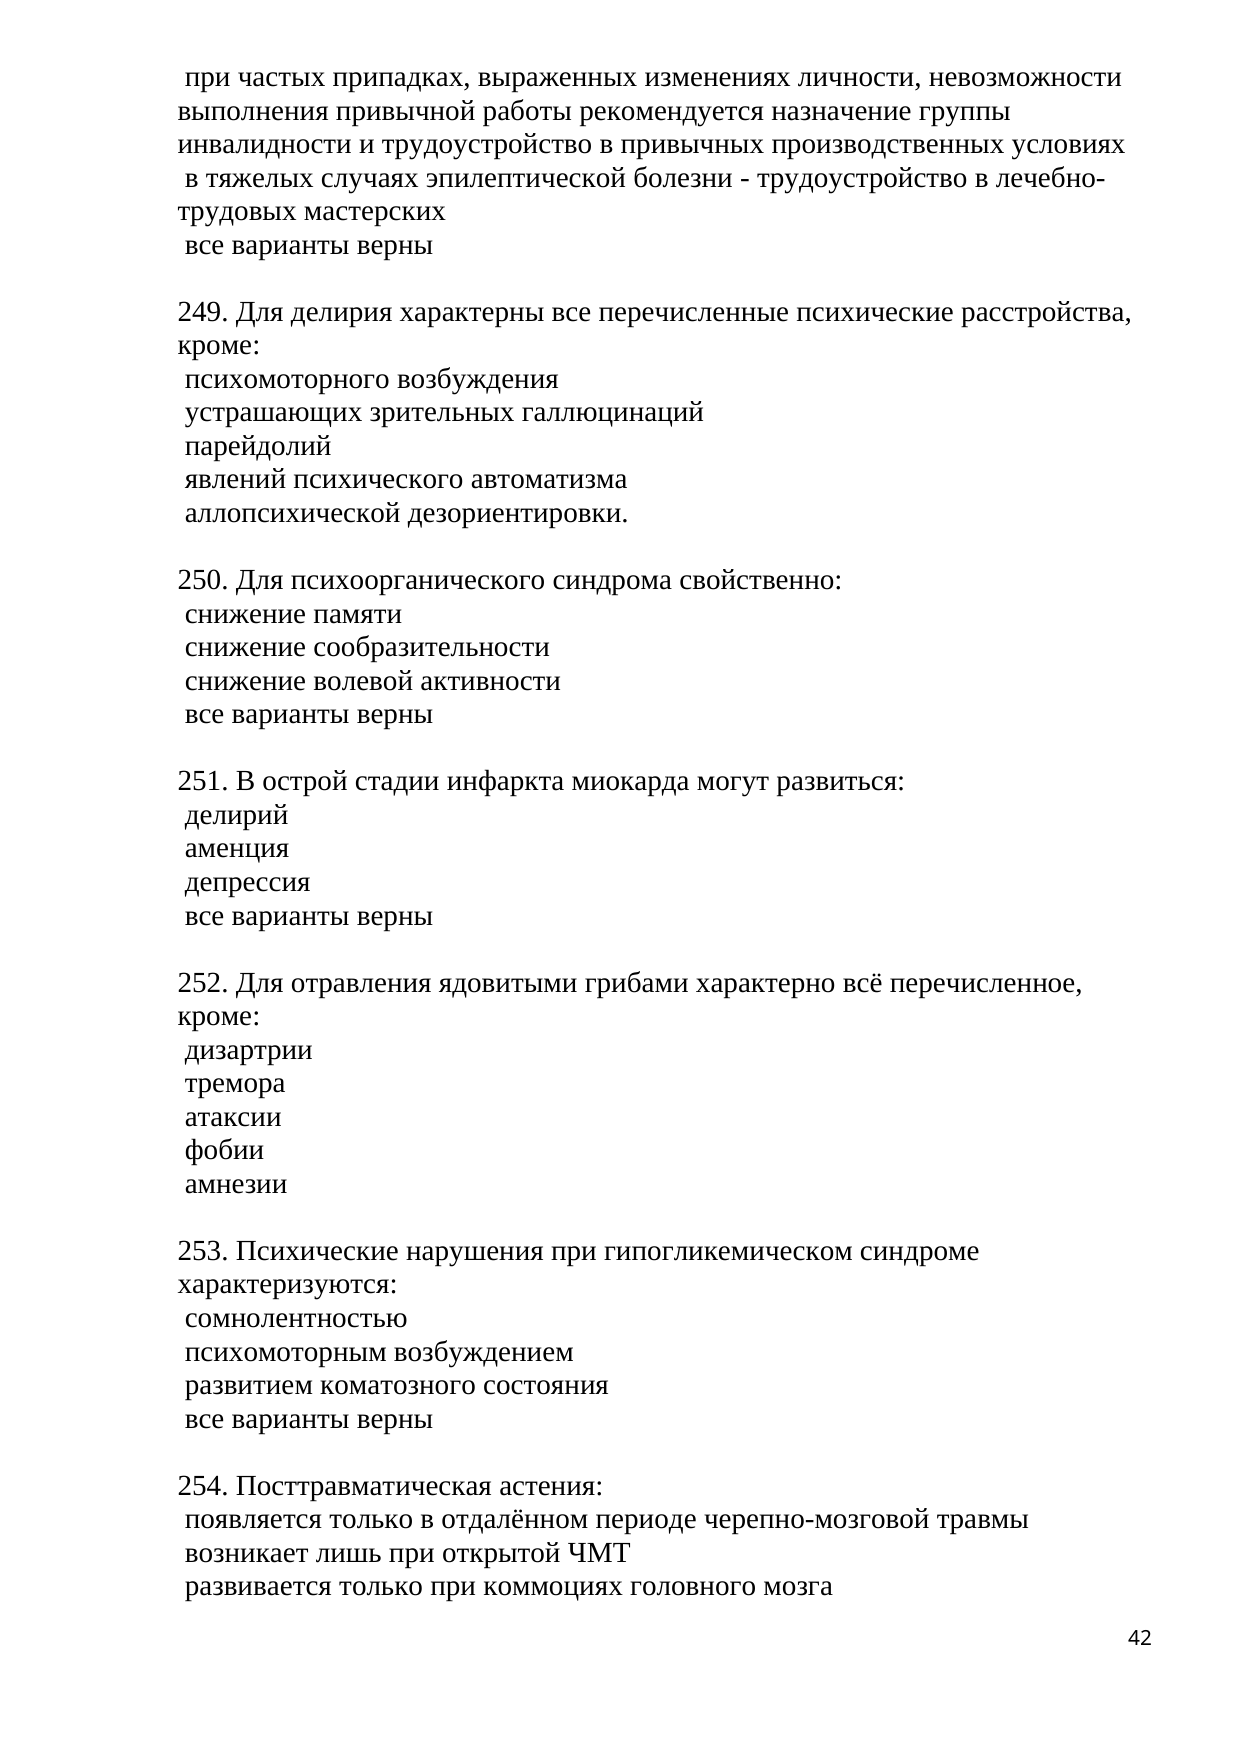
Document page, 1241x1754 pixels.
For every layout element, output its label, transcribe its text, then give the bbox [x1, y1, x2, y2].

text аллопсихической дезориентировки. [177, 495, 1152, 529]
text сомнолентностью [177, 1300, 1152, 1334]
text развитием коматозного состояния [177, 1367, 1152, 1401]
text в тяжелых случаях эпилептической болезни - трудоустройство в лечебно-трудовых мастерских [177, 160, 1152, 227]
text тремора [177, 1065, 1152, 1099]
text снижение памяти [177, 596, 1152, 629]
text делирий [177, 797, 1152, 831]
text появляется только в отдалённом периоде черепно-мозговой травмы [177, 1501, 1152, 1535]
text 250. Для психоорганического синдрома свойственно: [177, 562, 1152, 596]
text все варианты верны [177, 898, 1152, 931]
text 253. Психические нарушения при гипогликемическом синдроме характеризуются: [177, 1233, 1152, 1300]
text при частых припадках, выраженных изменениях личности, невозможности выполнения привычной работы рекомендуется назначение группы инвалидности и трудоустройство в привычных производственных условиях [177, 59, 1152, 160]
text 252. Для отравления ядовитыми грибами характерно всё перечисленное, кроме: [177, 965, 1152, 1032]
text психомоторным возбуждением [177, 1334, 1152, 1367]
text снижение волевой активности [177, 663, 1152, 696]
text амнезии [177, 1166, 1152, 1199]
text атаксии [177, 1099, 1152, 1132]
text аменция [177, 831, 1152, 864]
text устрашающих зрительных галлюцинаций [177, 394, 1152, 428]
text все варианты верны [177, 1401, 1152, 1434]
text дизартрии [177, 1032, 1152, 1065]
text снижение сообразительности [177, 629, 1152, 663]
text фобии [177, 1132, 1152, 1166]
text 249. Для делирия характерны все перечисленные психические расстройства, кроме: [177, 294, 1152, 361]
text возникает лишь при открытой ЧМТ [177, 1535, 1152, 1568]
text все варианты верны [177, 227, 1152, 260]
text психомоторного возбуждения [177, 361, 1152, 394]
text явлений психического автоматизма [177, 462, 1152, 495]
text парейдолий [177, 428, 1152, 462]
text все варианты верны [177, 696, 1152, 730]
text 251. В острой стадии инфаркта миокарда могут развиться: [177, 763, 1152, 797]
text развивается только при коммоциях головного мозга [177, 1568, 1152, 1602]
text 254. Посттравматическая астения: [177, 1468, 1152, 1501]
text депрессия [177, 864, 1152, 898]
